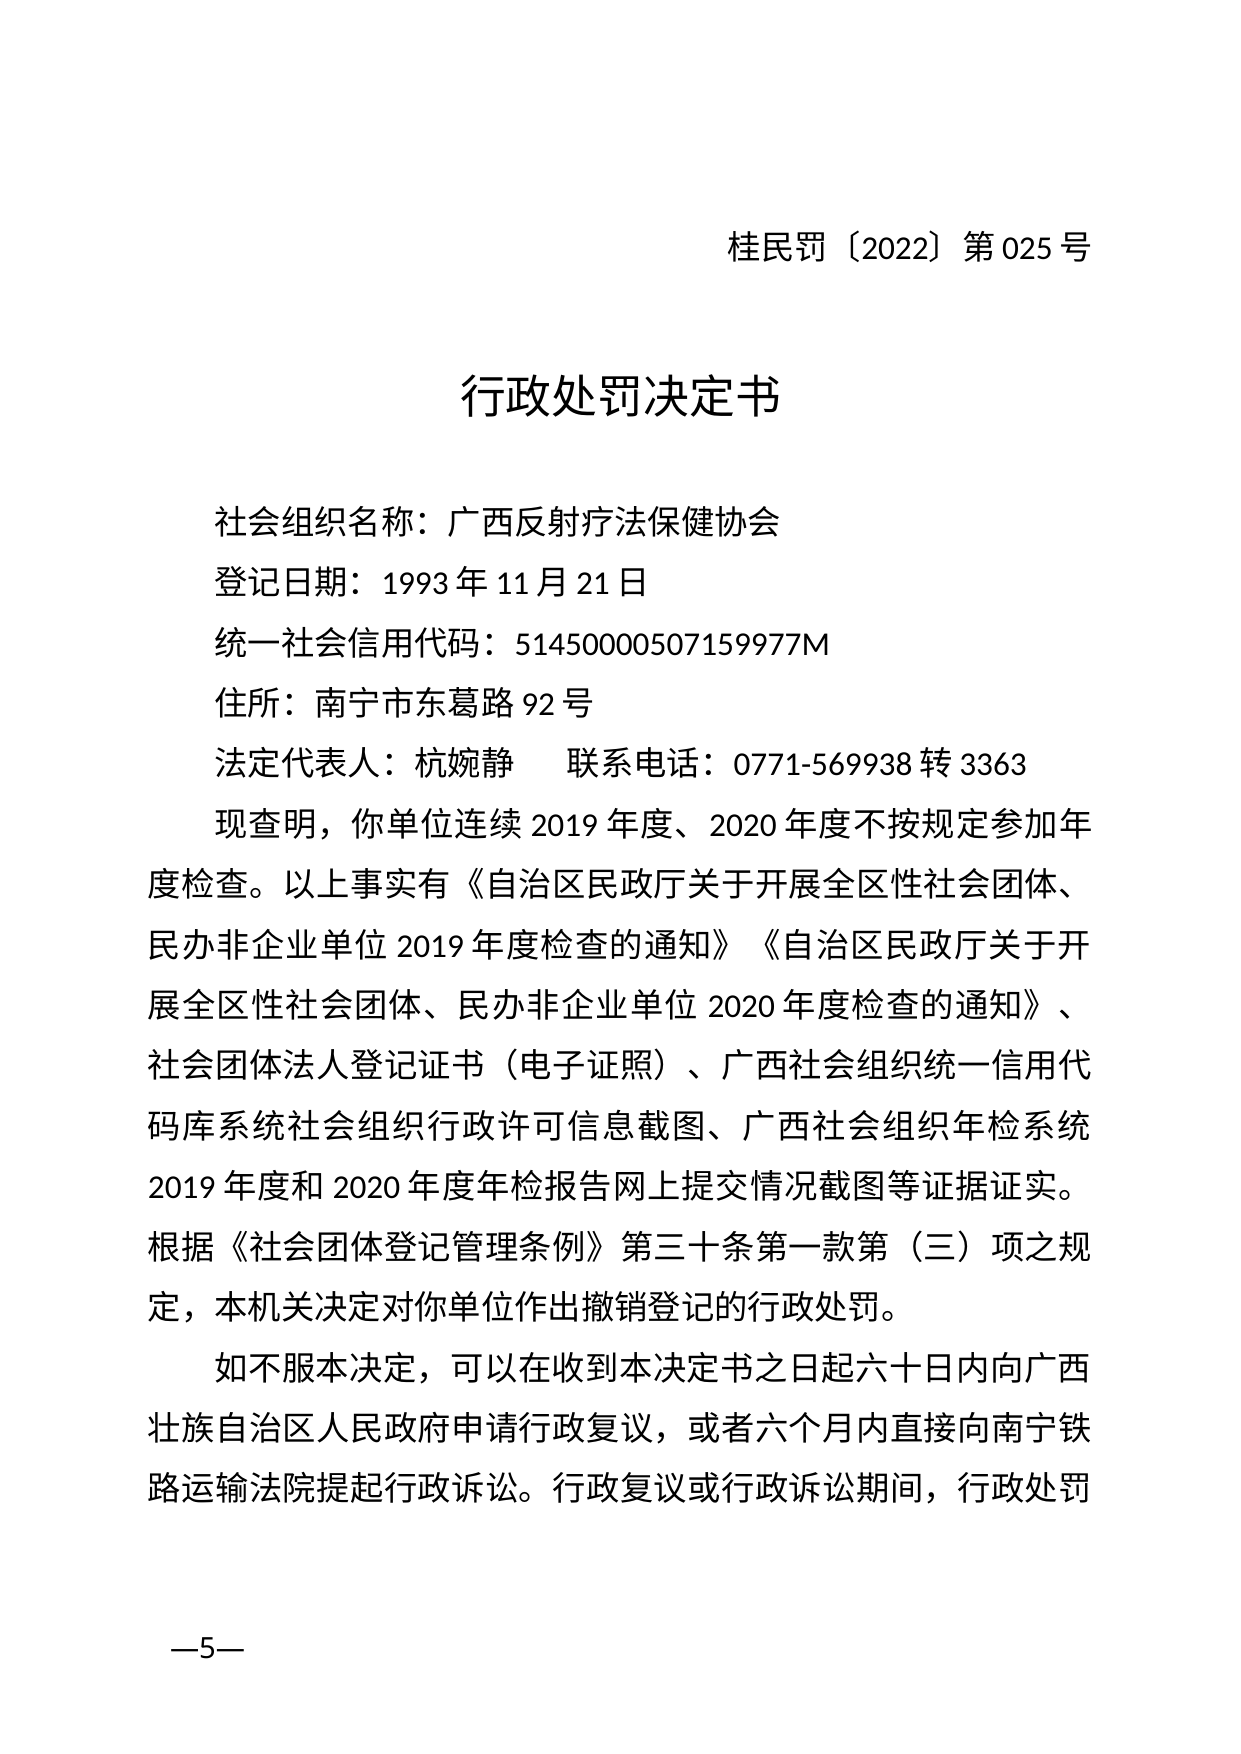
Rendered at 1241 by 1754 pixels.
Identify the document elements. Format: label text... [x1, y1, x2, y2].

text 社会组织名称：广西反射疗法保健协会 [148, 486, 1092, 546]
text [148, 1332, 1092, 1513]
text 法定代表人：杭婉静 联系电话：0771-569938转3363 [148, 727, 1092, 788]
text 统一社会信用代码：51450000507159977M [148, 607, 1092, 667]
text 桂民罚〔2022〕第025号 [148, 211, 1092, 271]
text 登记日期：1993年11月21日 [148, 546, 1092, 607]
text 行政处罚决定书 [148, 365, 1092, 425]
text 住所：南宁市东葛路92号 [148, 667, 1092, 727]
text 现查明，你单位连续2019年度、2020年度不按规定参加年度检查。以上事实有《自治区民政厅关于开展全区性社会团体、民办非企业单位2019年度检查的通知》《自治区民政厅关于开展全区性社会团体、民办非企业单位2020年度检查的通知》、社会团体法人登记证书（电子证照）、广西社会组织统一信用代码库系统社会组织行政许可信息截图、广西社会组织年检系统2019年度和2020年度年检报告网上提交情况截图等证据证实。根据《社会团体登记管理条例》第三十条第一款第（三）项之规定，本机关决定对你单位作出撤销登记的行政处罚。 [148, 788, 1092, 1332]
